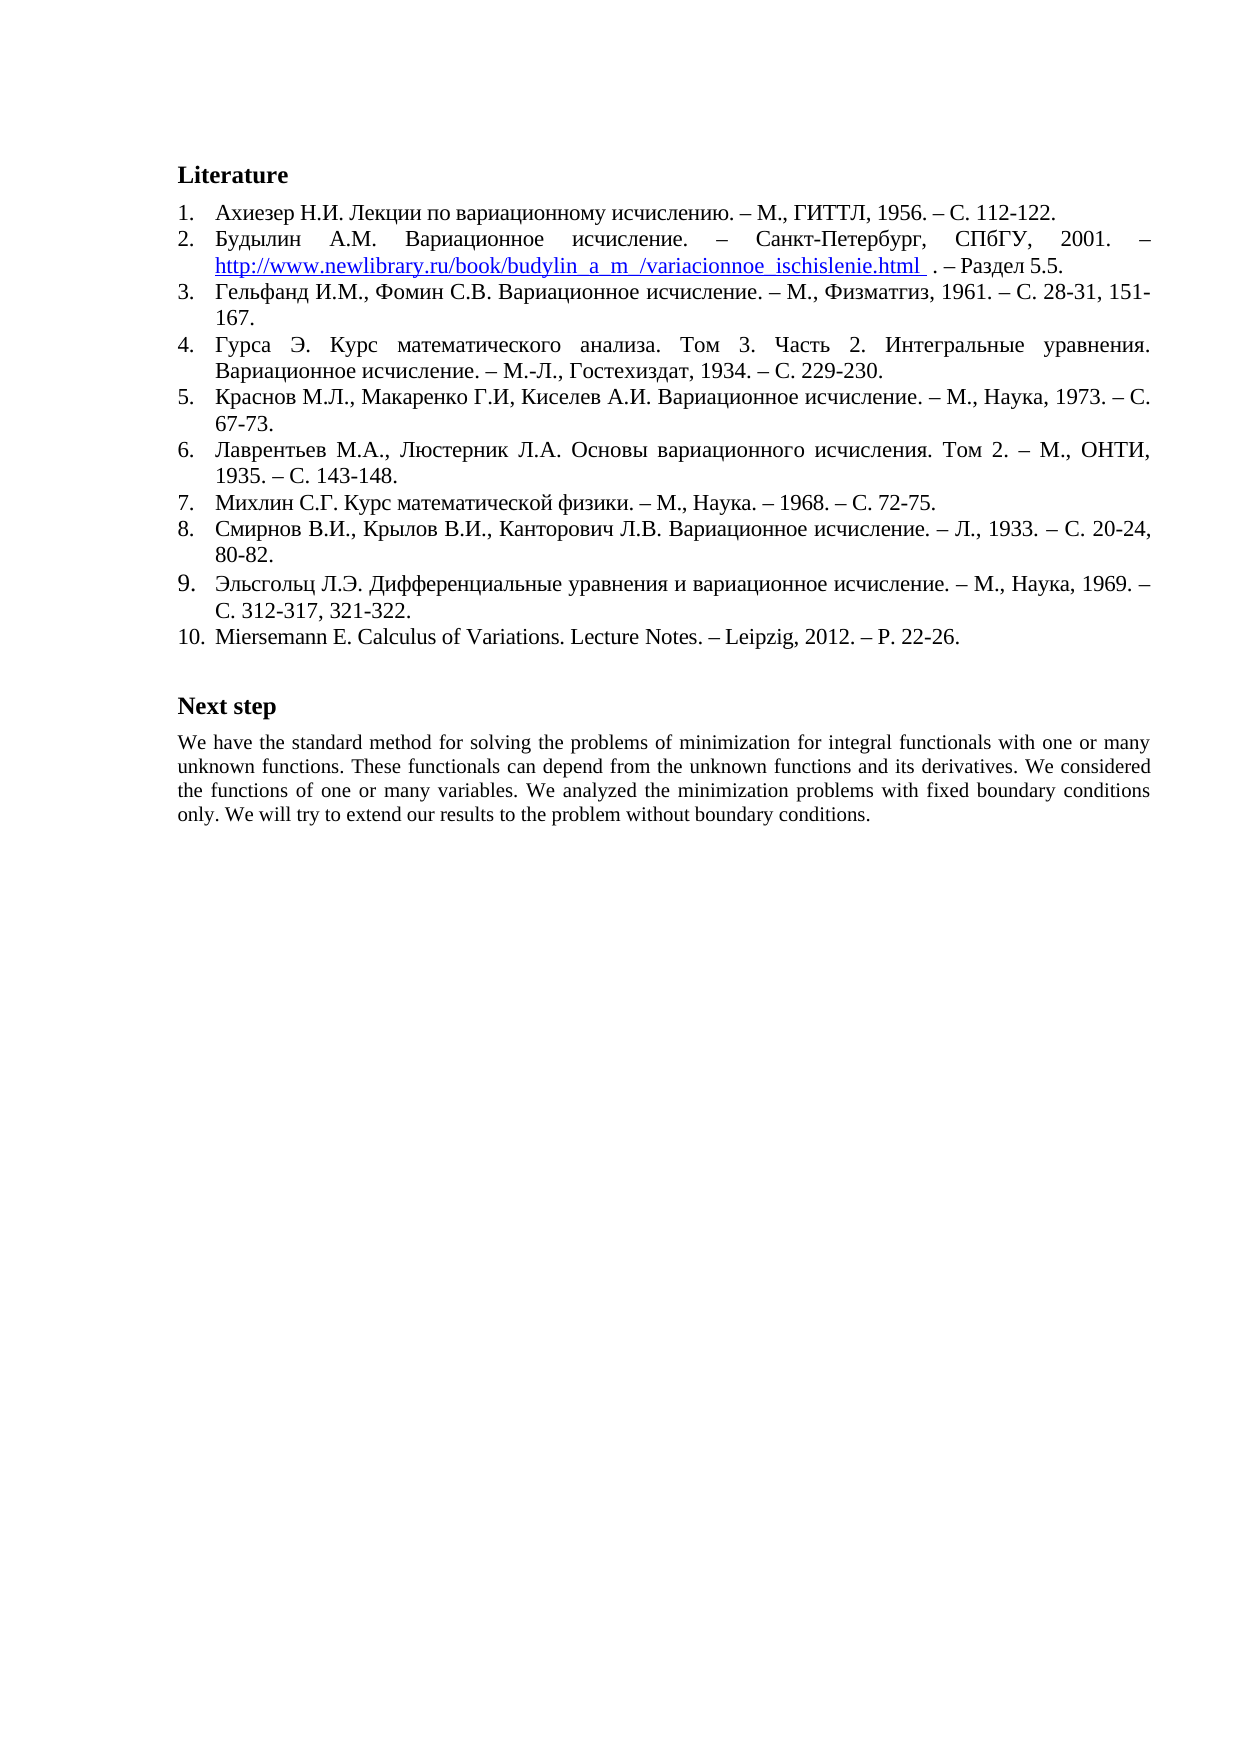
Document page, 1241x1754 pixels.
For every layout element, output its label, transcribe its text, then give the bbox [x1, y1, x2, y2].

list Смирнов В.И., Крылов В.И., Канторович Л.В. Вариационное исчисление. – Л., 1933. – С. 20-24, 80-82. [177, 515, 1152, 568]
list Гельфанд И.М., Фомин С.В. Вариационное исчисление. – М., Физматгиз, 1961. – С. 28-31, 151-167. [177, 278, 1152, 331]
list Эльсгольц Л.Э. Дифференциальные уравнения и вариационное исчисление. – М., Наука, 1969. – С. 312-317, 321-322. [177, 568, 1152, 623]
list Будылин А.М. Вариационное исчисление. – Санкт-Петербург, СПбГУ, 2001. – http://www.newlibrary.ru/book/budylin_a_m_/variacionnoe_ischislenie.html . – Раздел 5.5. [177, 225, 1152, 278]
text Literature [177, 160, 1152, 188]
list Гурса Э. Курс математического анализа. Том 3. Часть 2. Интегральные уравнения. Вариационное исчисление. – М.-Л., Гостехиздат, 1934. – С. 229-230. [177, 331, 1152, 383]
list Ахиезер Н.И. Лекции по вариационному исчислению. – М., ГИТТЛ, 1956. – С. 112-122. [177, 199, 1152, 225]
list Miersemann E. Calculus of Variations. Lecture Notes. – Leipzig, 2012. – P. 22-26. [177, 623, 1152, 649]
text We have the standard method for solving the problems of minimization for integral functionals with one or many unknown functions. These functionals can depend from the unknown functions and its derivatives. We considered the functions of one or many variables. We analyzed the minimization problems with fixed boundary conditions only. We will try to extend our results to the problem without boundary conditions. [177, 730, 1152, 826]
list Лаврентьев М.А., Люстерник Л.А. Основы вариационного исчисления. Том 2. – М., ОНТИ, 1935. – С. 143-148. [177, 436, 1152, 489]
list Михлин С.Г. Курс математической физики. – М., Наука. – 1968. – С. 72-75. [177, 489, 1152, 515]
list Краснов М.Л., Макаренко Г.И, Киселев А.И. Вариационное исчисление. – М., Наука, 1973. – С. 67-73. [177, 383, 1152, 436]
subtitle Next step [177, 691, 1152, 720]
